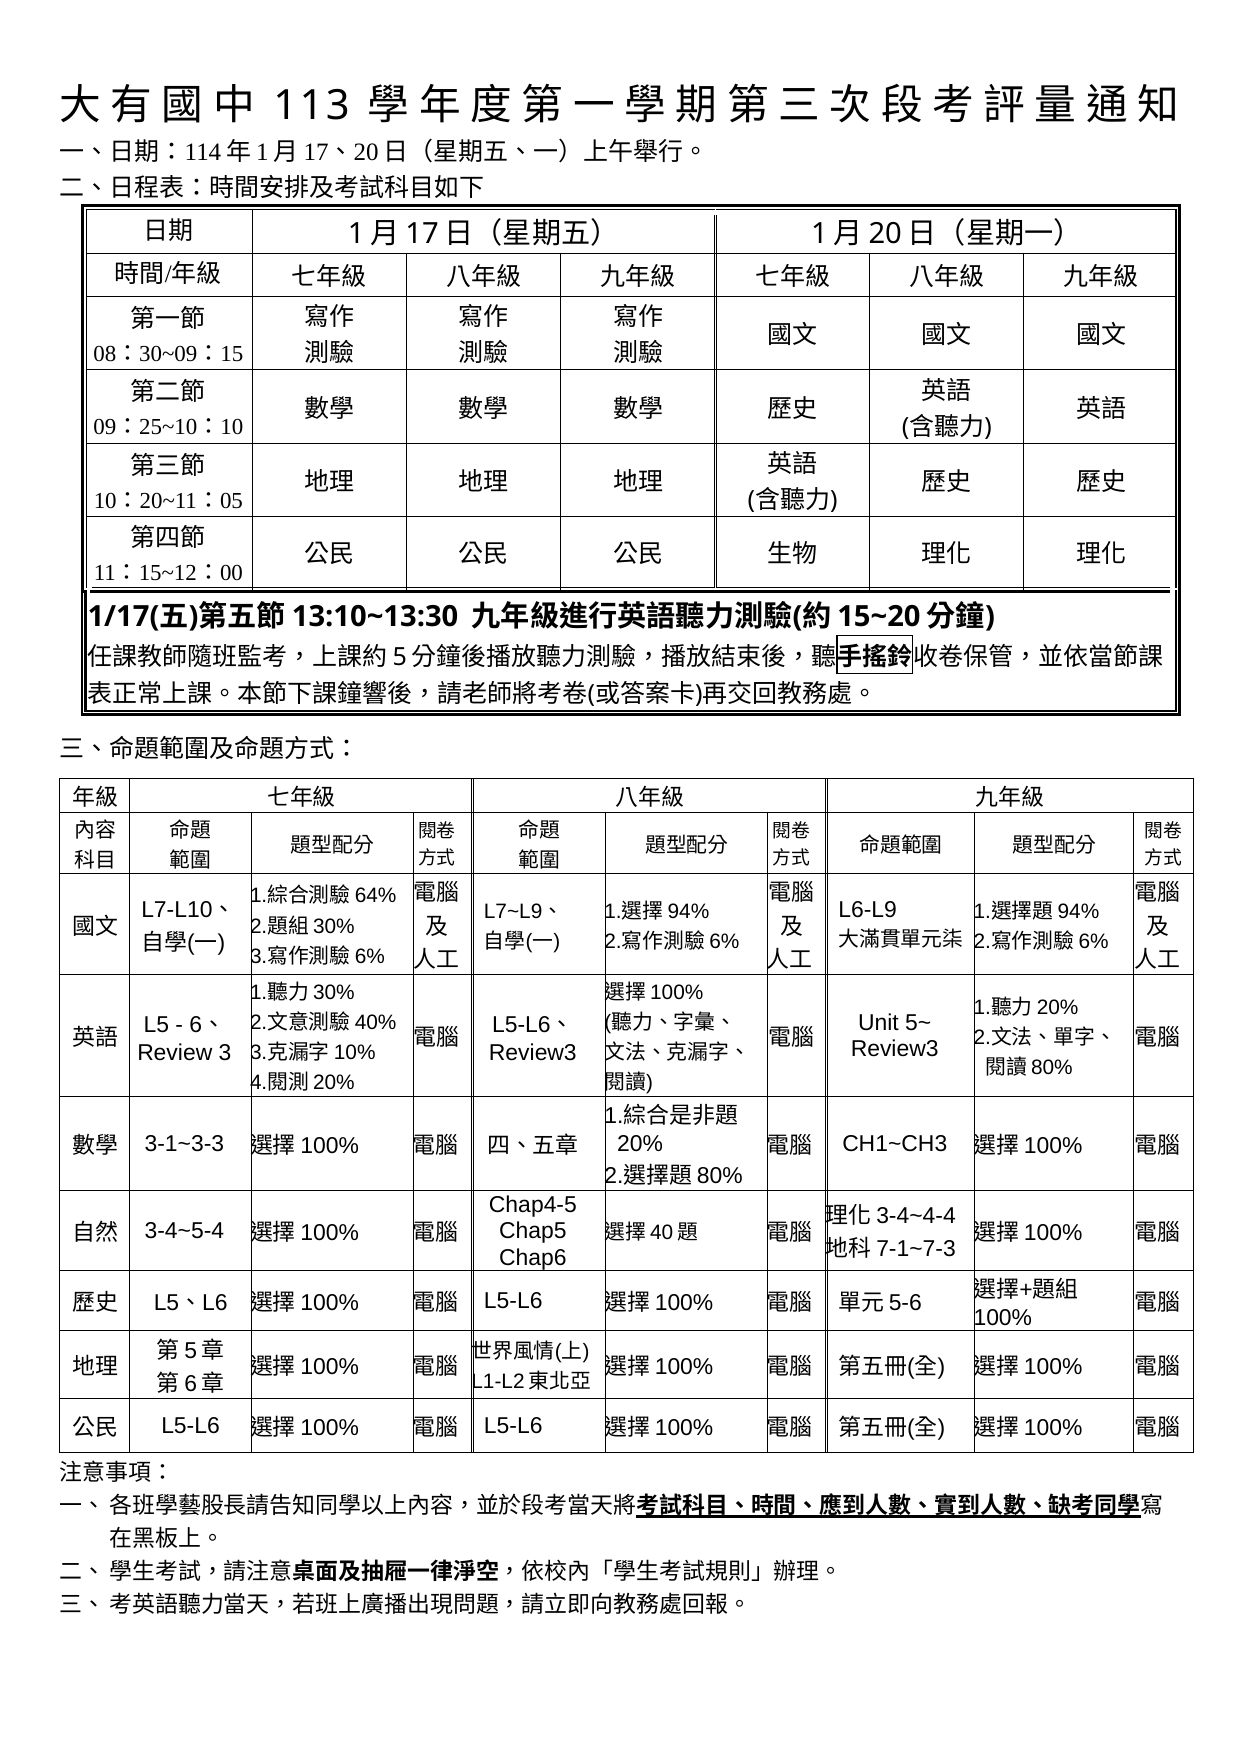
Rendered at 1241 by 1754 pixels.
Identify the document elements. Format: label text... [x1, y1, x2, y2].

text 注意事項： [59, 1453, 1181, 1487]
table_cell 電腦 [1134, 975, 1193, 1096]
table_cell 公民 [407, 517, 560, 587]
table_cell 八年級 [870, 254, 1023, 296]
table_header 1月20日（星期一） [715, 210, 1175, 252]
table_cell 電腦 [768, 1331, 825, 1398]
table_cell 1.綜合是非題 20% 2.選擇題80% [606, 1097, 767, 1190]
table_cell 電腦 [768, 1097, 825, 1190]
table_cell 3-1~3-3 [130, 1097, 251, 1190]
table_cell 電腦 [768, 975, 825, 1096]
table_cell 英語 (含聽力) [870, 370, 1023, 443]
list 學生考試，請注意桌面及抽屜一律淨空，依校內「學生考試規則」辦理。 [59, 1553, 1181, 1586]
table_cell 選擇100% [252, 1191, 413, 1270]
table_cell L5-L6 [474, 1271, 605, 1330]
table_cell 數學 [60, 1097, 129, 1190]
table_cell 第一節 08：30~09：15 [87, 297, 252, 369]
table_cell 電腦 [414, 1191, 471, 1270]
table_cell 選擇100% [975, 1191, 1133, 1270]
table_cell 電腦 [414, 1271, 471, 1330]
table_cell 選擇100% [606, 1399, 767, 1452]
table_cell 歷史 [60, 1271, 129, 1330]
table_cell 命題 範圍 [474, 813, 605, 873]
table_cell 電腦 [1134, 1271, 1193, 1330]
table_cell 生物 [717, 517, 869, 587]
table_cell 九年級 [1024, 254, 1175, 296]
table_cell 國文 [1024, 297, 1175, 369]
table_cell 閱卷方式 [768, 813, 825, 873]
table_cell 電腦 [414, 1399, 471, 1452]
table_cell 電腦及 人工 [768, 874, 825, 974]
table_cell 閱卷 方式 [414, 813, 471, 873]
table_cell 選擇100% (聽力、字彙、文法、克漏字、閱讀) [606, 975, 767, 1096]
table_cell 選擇100% [252, 1271, 413, 1330]
table_cell 內容 科目 [60, 813, 129, 873]
table_cell 第三節 10：20~11：05 [87, 444, 252, 516]
table_cell 電腦 [414, 1097, 471, 1190]
table_cell 電腦 [768, 1271, 825, 1330]
table_cell 英語 [1024, 370, 1175, 443]
table_cell 公民 [60, 1399, 129, 1452]
table_cell 題型配分 [975, 813, 1133, 873]
table_cell 電腦及 人工 [1134, 874, 1193, 974]
table_cell 選擇100% [252, 1331, 413, 1398]
table_cell 選擇40題 [606, 1191, 767, 1270]
list 各班學藝股長請告知同學以上內容，並於段考當天將考試科目、時間、應到人數、實到人數、缺考同學寫在黑板上。 [59, 1487, 1181, 1553]
text 大有國中113學年度第一學期第三次段考評量通知 [59, 71, 1181, 131]
table_cell 1.選擇題94% 2.寫作測驗6% [975, 874, 1133, 974]
table_cell 選擇100% [252, 1097, 413, 1190]
table_cell L6-L9 大滿貫單元柒 [828, 874, 974, 974]
table_cell 選擇100% [252, 1399, 413, 1452]
table_cell 地理 [253, 444, 406, 516]
table_cell L5-L6 [130, 1399, 251, 1452]
table_cell 電腦 [1134, 1191, 1193, 1270]
table_header 1月17日（星期五） [253, 210, 715, 252]
table_cell 題型配分 [606, 813, 767, 873]
table_cell 選擇+題組100% [975, 1271, 1133, 1330]
table_cell 第5章 第6章 [130, 1331, 251, 1398]
table_cell 國文 [717, 297, 869, 369]
table_cell 選擇100% [975, 1399, 1133, 1452]
table_cell 歷史 [717, 370, 869, 443]
table_cell 八年級 [407, 254, 560, 296]
table_cell 閱卷 方式 [1134, 813, 1193, 873]
table_cell 英語 [60, 975, 129, 1096]
table_cell 第二節 09：25~10：10 [87, 370, 252, 443]
table_cell 數學 [253, 370, 406, 443]
table_cell CH1~CH3 [828, 1097, 974, 1190]
table_cell L7-L10、 自學(一) [130, 874, 251, 974]
table_cell 九年級 [561, 254, 714, 296]
table_cell 公民 [253, 517, 406, 587]
table_cell 寫作 測驗 [407, 297, 560, 369]
table_cell L5 - 6、 Review 3 [130, 975, 251, 1096]
table_cell 歷史 [870, 444, 1023, 516]
table_cell 電腦 [1134, 1097, 1193, 1190]
table_cell 電腦 [768, 1399, 825, 1452]
table_cell 選擇100% [975, 1097, 1133, 1190]
table_cell 寫作 測驗 [253, 297, 406, 369]
table_cell 題型配分 [252, 813, 413, 873]
table_cell 七年級 [717, 254, 869, 296]
table_cell 地理 [407, 444, 560, 516]
table_cell 第五冊(全) [828, 1399, 974, 1452]
table_cell 電腦 [768, 1191, 825, 1270]
table_cell 國文 [60, 874, 129, 974]
table_cell 第五冊(全) [828, 1331, 974, 1398]
table_header 八年級 [474, 779, 825, 812]
table_cell 歷史 [1024, 444, 1175, 516]
table_cell 時間/年級 [87, 254, 252, 296]
table_cell L7~L9、 自學(一) [474, 874, 605, 974]
list 命題範圍及命題方式： [59, 729, 1181, 765]
table_cell 電腦及 人工 [414, 874, 471, 974]
table_cell 數學 [407, 370, 560, 443]
table_cell 四、五章 [474, 1097, 605, 1190]
table_cell 地理 [60, 1331, 129, 1398]
table_cell Chap4-5 Chap5 Chap6 [474, 1191, 605, 1270]
table_cell 數學 [561, 370, 714, 443]
table_cell 公民 [561, 517, 714, 587]
table_header 日期 [87, 210, 252, 252]
table_cell 1.綜合測驗64% 2.題組30% 3.寫作測驗6% [252, 874, 413, 974]
table_cell 國文 [870, 297, 1023, 369]
table_cell 電腦 [414, 975, 471, 1096]
table_cell L5-L6、 Review3 [474, 975, 605, 1096]
table_cell 選擇100% [606, 1331, 767, 1398]
table_cell 理化 [870, 517, 1023, 587]
table_cell Unit 5~ Review3 [828, 975, 974, 1096]
table_cell L5、L6 [130, 1271, 251, 1330]
table_cell 理化3-4~4-4 地科7-1~7-3 [828, 1191, 974, 1270]
table_cell 命題範圍 [828, 813, 974, 873]
list 日程表：時間安排及考試科目如下 [59, 168, 1181, 204]
table_cell 選擇100% [606, 1271, 767, 1330]
table_cell L5-L6 [474, 1399, 605, 1452]
table_cell 英語 (含聽力) [717, 444, 869, 516]
table_cell 七年級 [253, 254, 406, 296]
table_cell 電腦 [414, 1331, 471, 1398]
table_header 九年級 [828, 779, 1193, 812]
table_cell 電腦 [1134, 1331, 1193, 1398]
table_header 年級 [60, 779, 129, 812]
table_cell 3-4~5-4 [130, 1191, 251, 1270]
table_cell 地理 [561, 444, 714, 516]
table_cell 1.選擇94% 2.寫作測驗6% [606, 874, 767, 974]
table_cell 1.聽力30% 2.文意測驗40% 3.克漏字10% 4.閱測20% [252, 975, 413, 1096]
table_cell 第四節 11：15~12：00 [87, 517, 252, 587]
table_cell 電腦 [1134, 1399, 1193, 1452]
list 日期：114年1月17、20日（星期五、一）上午舉行。 [59, 131, 1181, 168]
table_cell 寫作 測驗 [561, 297, 714, 369]
table_cell 理化 [1024, 517, 1175, 587]
table_cell 世界風情(上) L1-L2東北亞 [474, 1331, 605, 1398]
table_cell 單元5-6 [828, 1271, 974, 1330]
table_header 七年級 [130, 779, 471, 812]
list 考英語聽力當天，若班上廣播出現問題，請立即向教務處回報。 [59, 1586, 1181, 1619]
table_cell 命題 範圍 [130, 813, 251, 873]
table_cell 自然 [60, 1191, 129, 1270]
table_cell 1/17(五)第五節13:10~13:30 九年級進行英語聽力測驗(約15~20分鐘) 任課教師隨班監考，上課約5分鐘後播放聽力測驗，播放結束後，聽手搖鈴收卷保管，並依當節課表正常上課。本節下課鐘響後，請老師將考卷(或答案卡)再交回教務處。 [84, 587, 1178, 710]
table_cell 1.聽力20% 2.文法、單字、 閱讀80% [975, 975, 1133, 1096]
table_cell 選擇100% [975, 1331, 1133, 1398]
